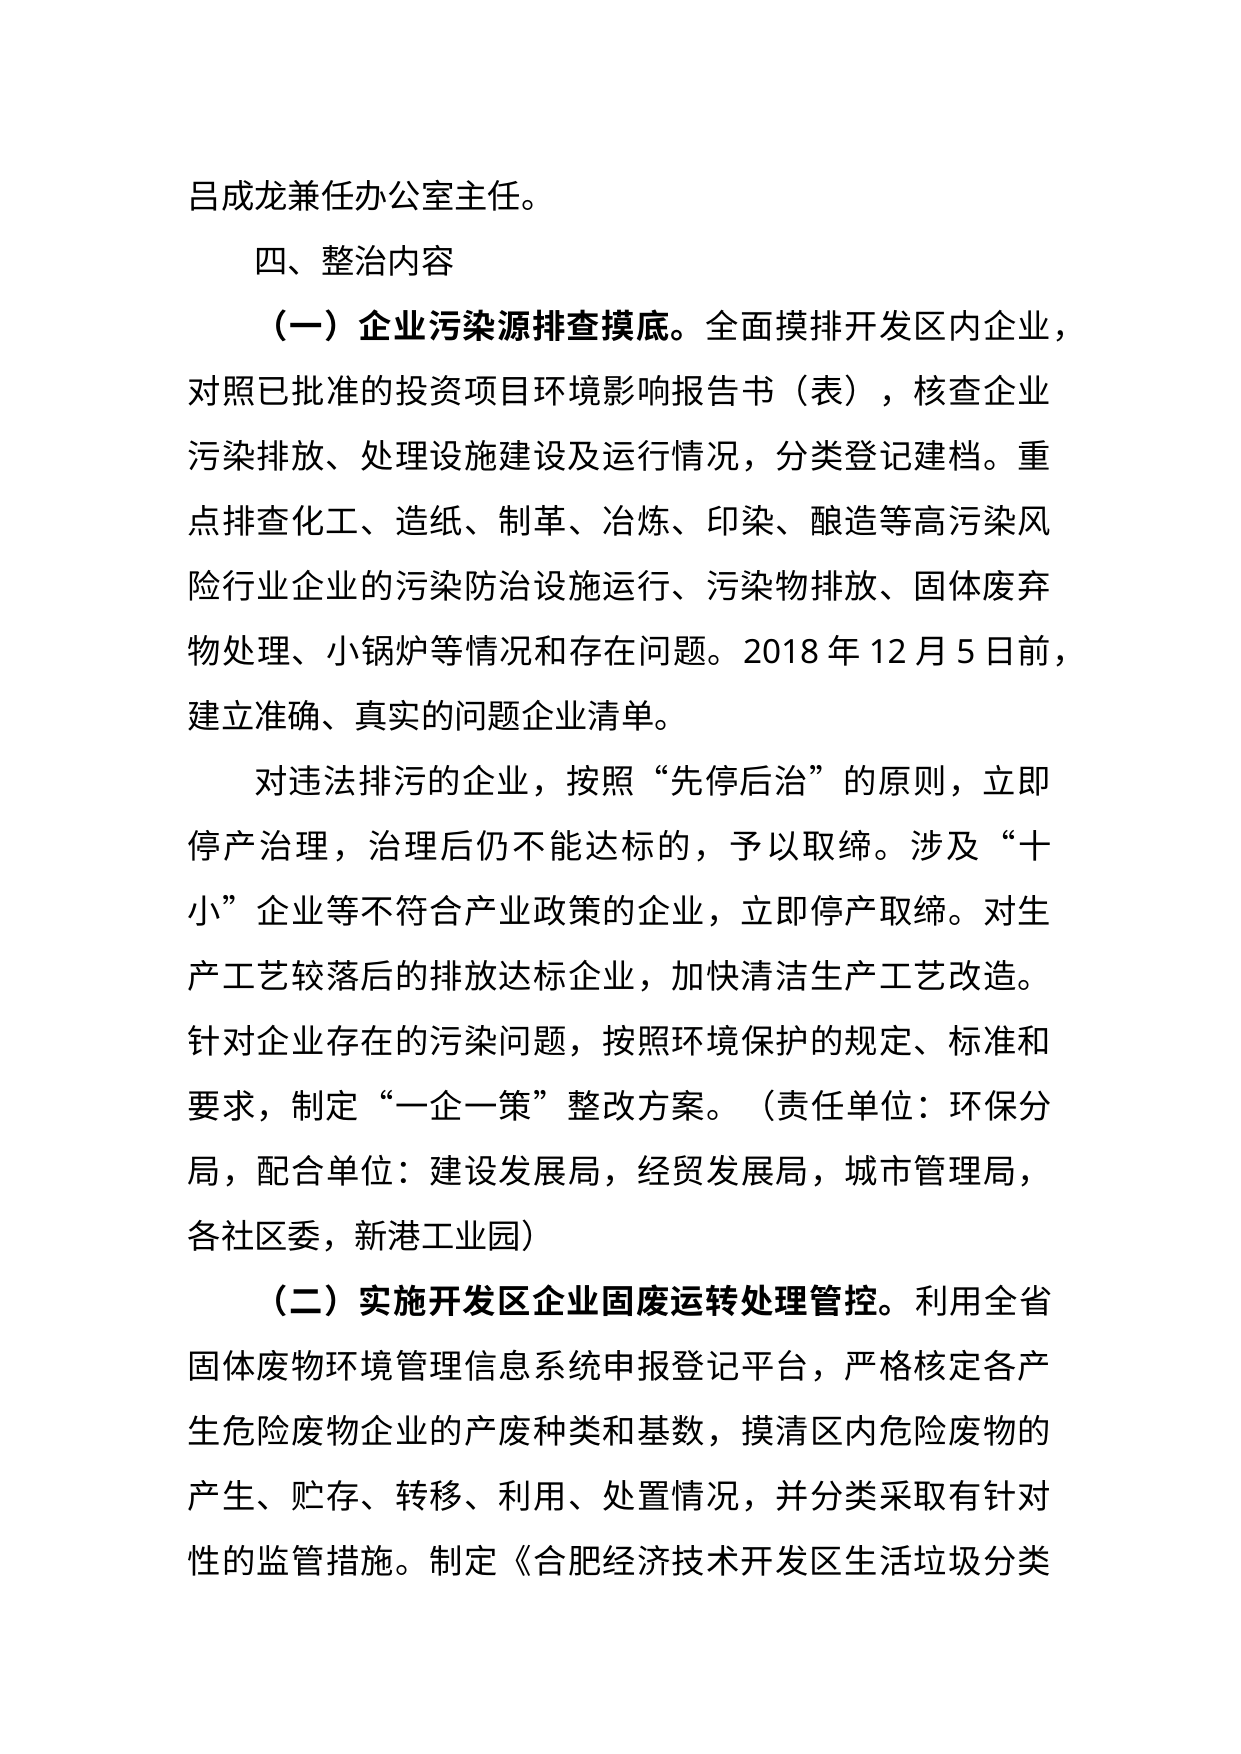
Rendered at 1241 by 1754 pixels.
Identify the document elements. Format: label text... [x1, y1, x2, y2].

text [187, 1267, 1053, 1592]
text 四、整治内容 [187, 227, 1053, 292]
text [187, 162, 1053, 227]
text （一）企业污染源排查摸底。全面摸排开发区内企业，对照已批准的投资项目环境影响报告书（表），核查企业污染排放、处理设施建设及运行情况，分类登记建档。重点排查化工、造纸、制革、冶炼、印染、酿造等高污染风险行业企业的污染防治设施运行、污染物排放、固体废弃物处理、小锅炉等情况和存在问题。2018年12月5日前，建立准确、真实的问题企业清单。 [187, 292, 1053, 747]
text 对违法排污的企业，按照“先停后治”的原则，立即停产治理，治理后仍不能达标的，予以取缔。涉及“十小”企业等不符合产业政策的企业，立即停产取缔。对生产工艺较落后的排放达标企业，加快清洁生产工艺改造。针对企业存在的污染问题，按照环境保护的规定、标准和要求，制定“一企一策”整改方案。（责任单位：环保分局，配合单位：建设发展局，经贸发展局，城市管理局，各社区委，新港工业园） [187, 747, 1053, 1267]
